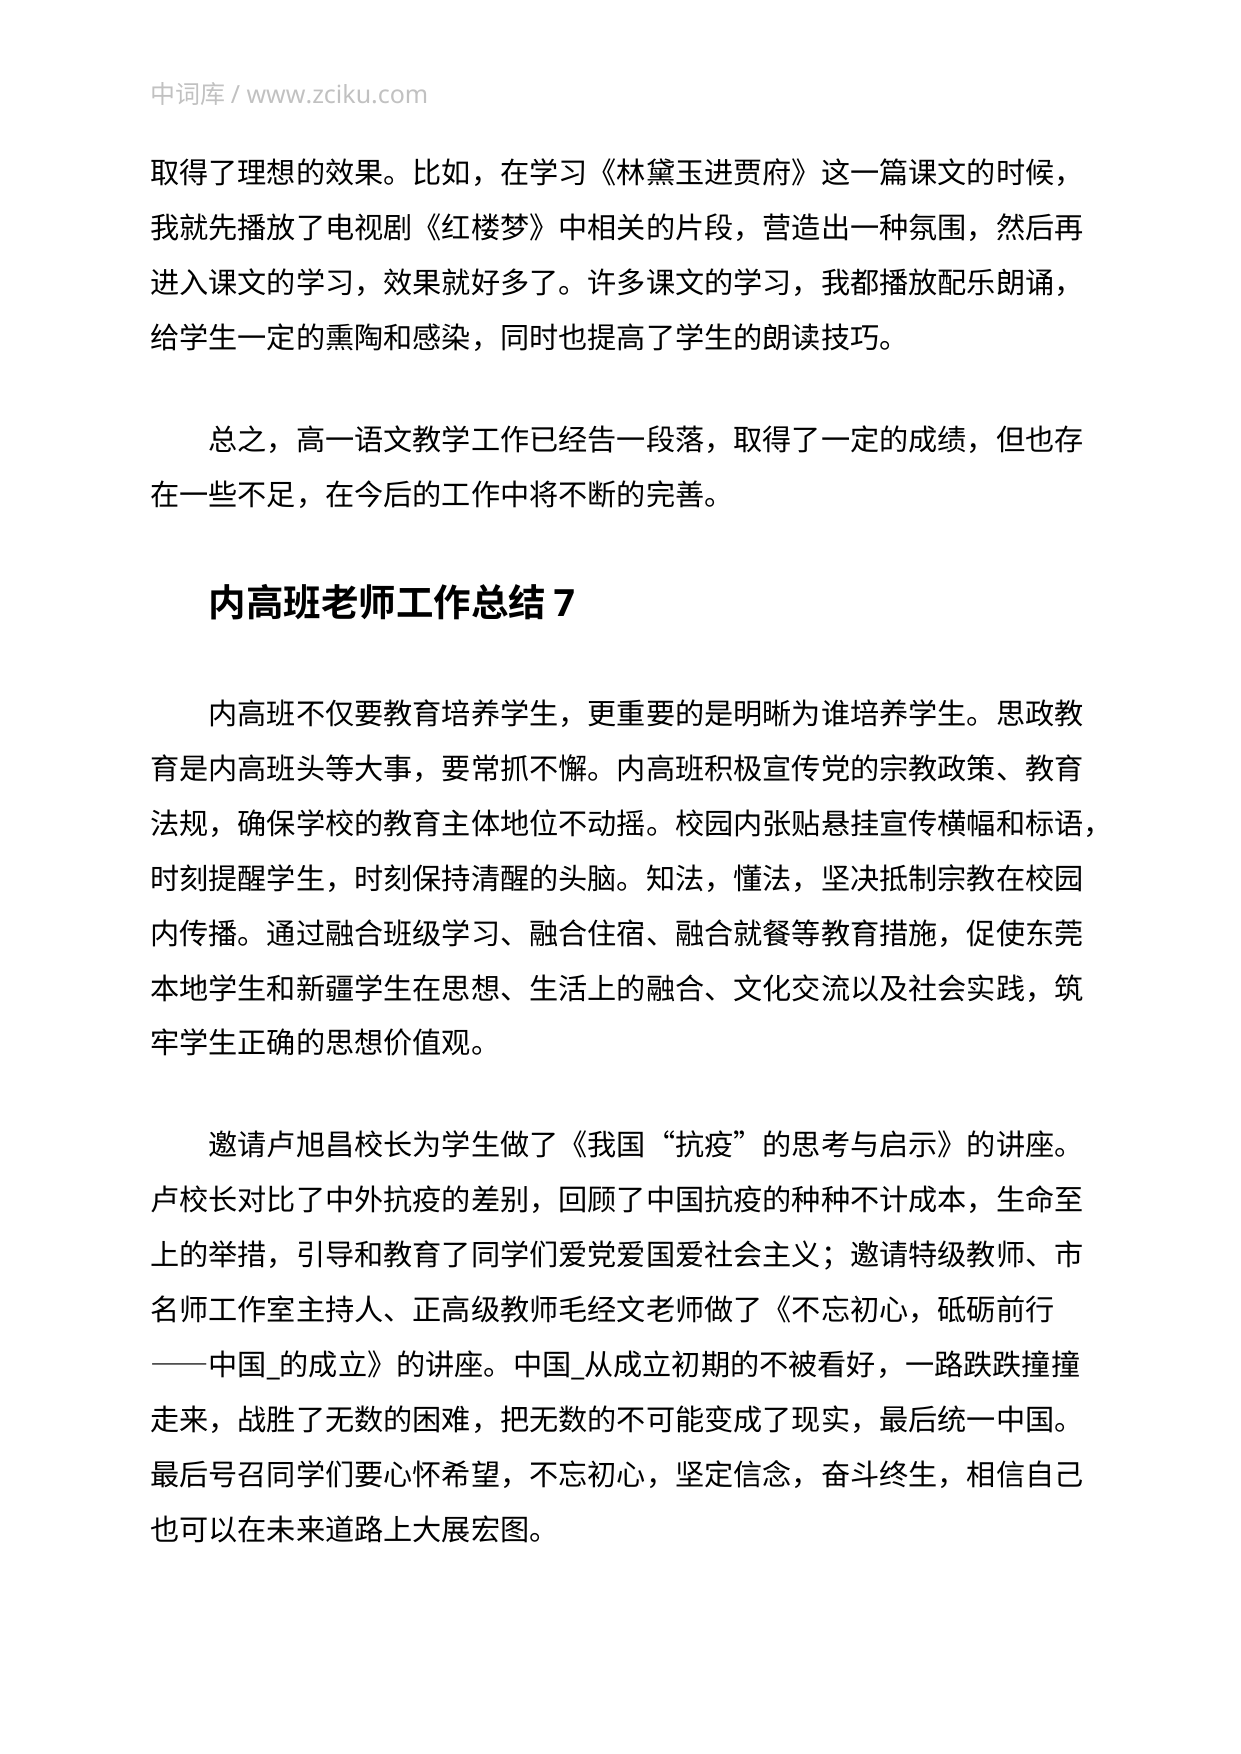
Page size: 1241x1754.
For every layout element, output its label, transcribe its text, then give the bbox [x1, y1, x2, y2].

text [150, 150, 1090, 357]
text 内高班不仅要教育培养学生，更重要的是明晰为谁培养学生。思政教育是内高班头等大事，要常抓不懈。内高班积极宣传党的宗教政策、教育法规，确保学校的教育主体地位不动摇。校园内张贴悬挂宣传横幅和标语，时刻提醒学生，时刻保持清醒的头脑。知法，懂法，坚决抵制宗教在校园内传播。通过融合班级学习、融合住宿、融合就餐等教育措施，促使东莞本地学生和新疆学生在思想、生活上的融合、文化交流以及社会实践，筑牢学生正确的思想价值观。 [150, 691, 1090, 1062]
text 内高班老师工作总结7 [150, 573, 1090, 628]
text 邀请卢旭昌校长为学生做了《我国“抗疫”的思考与启示》的讲座。卢校长对比了中外抗疫的差别，回顾了中国抗疫的种种不计成本，生命至上的举措，引导和教育了同学们爱党爱国爱社会主义；邀请特级教师、市名师工作室主持人、正高级教师毛经文老师做了《不忘初心，砥砺前行——中国_的成立》的讲座。中国_从成立初期的不被看好，一路跌跌撞撞走来，战胜了无数的困难，把无数的不可能变成了现实，最后统一中国。最后号召同学们要心怀希望，不忘初心，坚定信念，奋斗终生，相信自己也可以在未来道路上大展宏图。 [150, 1122, 1090, 1548]
text 总之，高一语文教学工作已经告一段落，取得了一定的成绩，但也存在一些不足，在今后的工作中将不断的完善。 [150, 416, 1090, 514]
